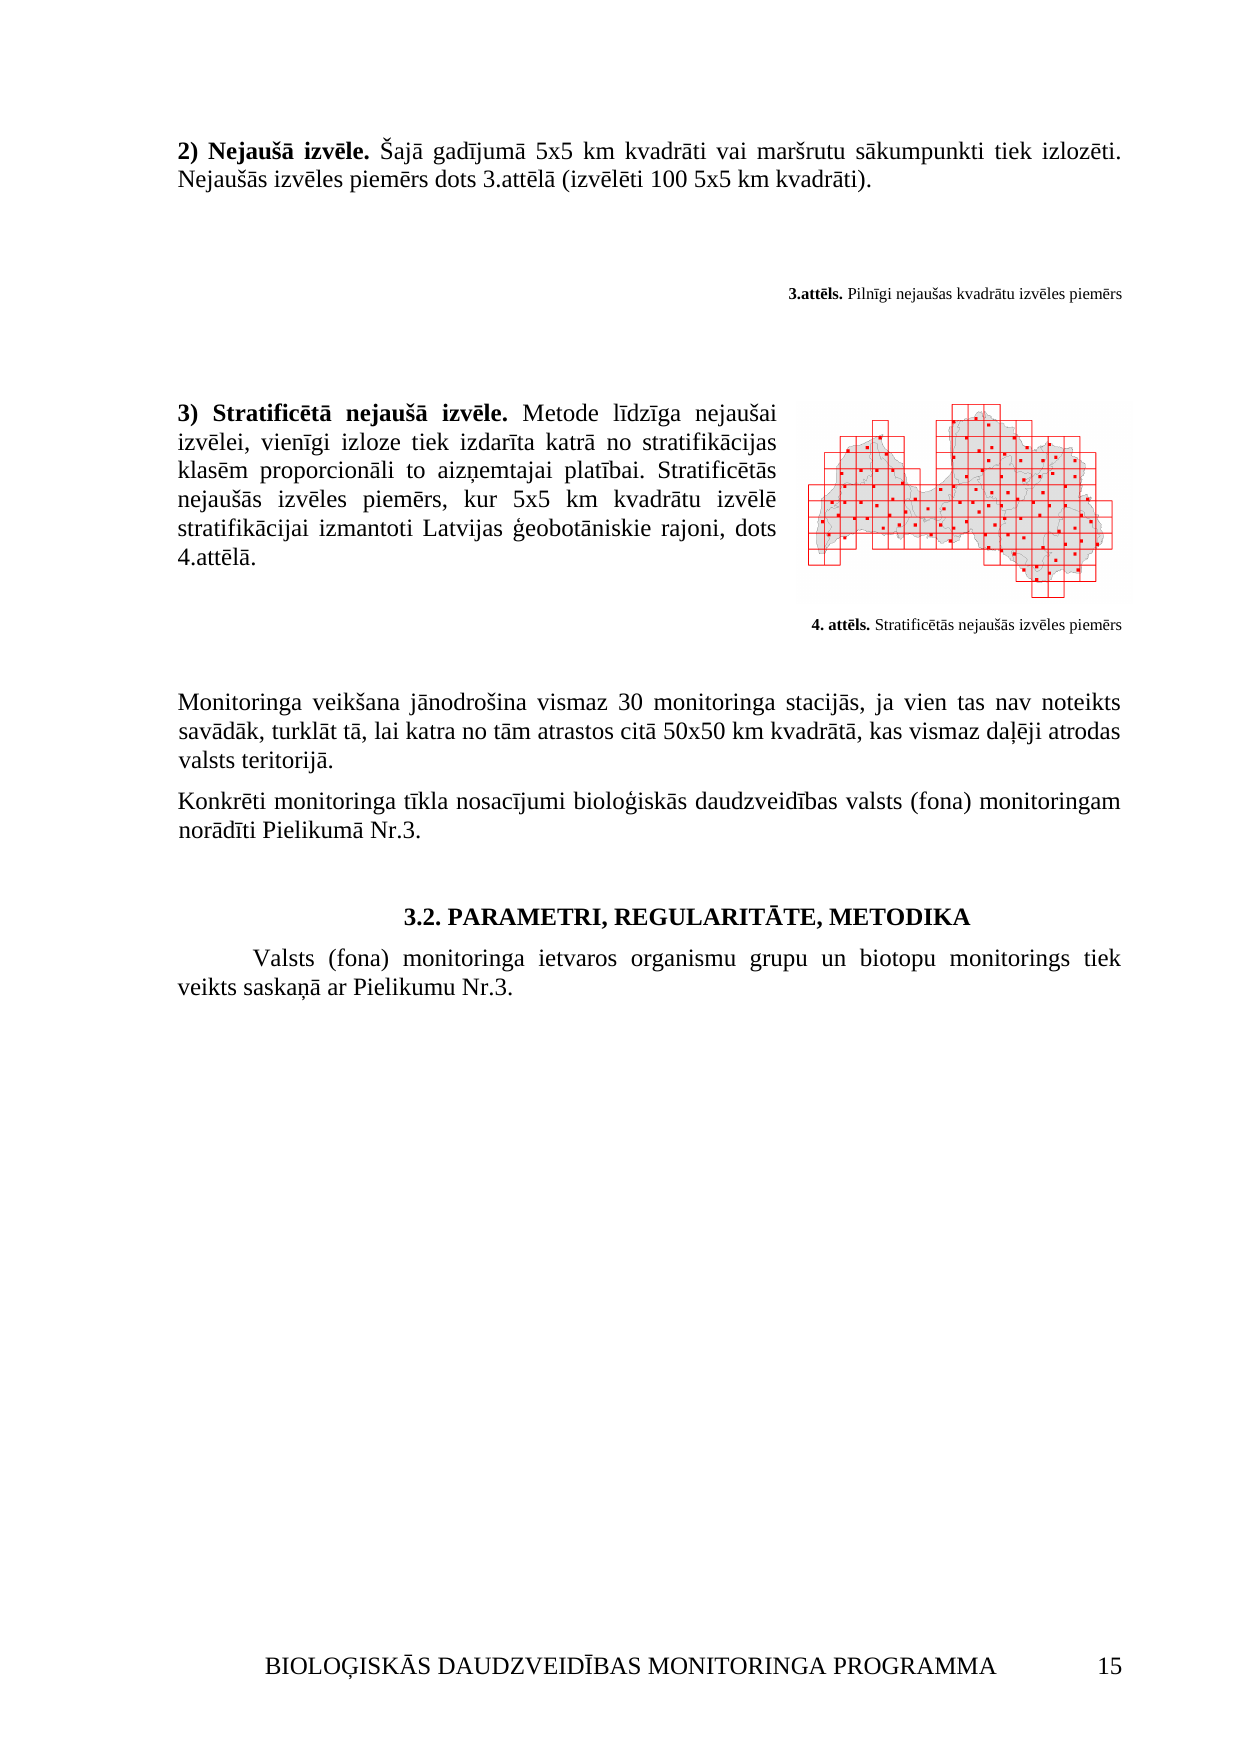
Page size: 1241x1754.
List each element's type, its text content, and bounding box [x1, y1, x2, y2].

text 3.attēls. Pilnīgi nejaušas kvadrātu izvēles piemērs [177, 284, 1122, 303]
text Konkrēti monitoringa tīkla nosacījumi bioloģiskās daudzveidības valsts (fona) monitoringam norādīti Pielikumā Nr.3. [177, 786, 1122, 844]
text 4. attēls. Stratificētās nejaušās izvēles piemērs [177, 614, 1122, 634]
text Valsts (fona) monitoringa ietvaros organismu grupu un biotopu monitorings tiek veikts saskaņā ar Pielikumu Nr.3. [177, 943, 1122, 1001]
text 2) Nejaušā izvēle. Šajā gadījumā 5x5 km kvadrāti vai maršrutu sākumpunkti tiek izlozēti. Nejaušās izvēles piemērs dots 3.attēlā (izvēlēti 100 5x5 km kvadrāti). [177, 136, 1122, 193]
subtitle 3.2. Parametri, regularitāte, metodika [177, 902, 1122, 931]
text Monitoringa veikšana jānodrošina vismaz 30 monitoringa stacijās, ja vien tas nav noteikts savādāk, turklāt tā, lai katra no tām atrastos citā 50x50 km kvadrātā, kas vismaz daļēji atrodas valsts teritorijā. [177, 687, 1122, 774]
picture [796, 401, 1134, 604]
